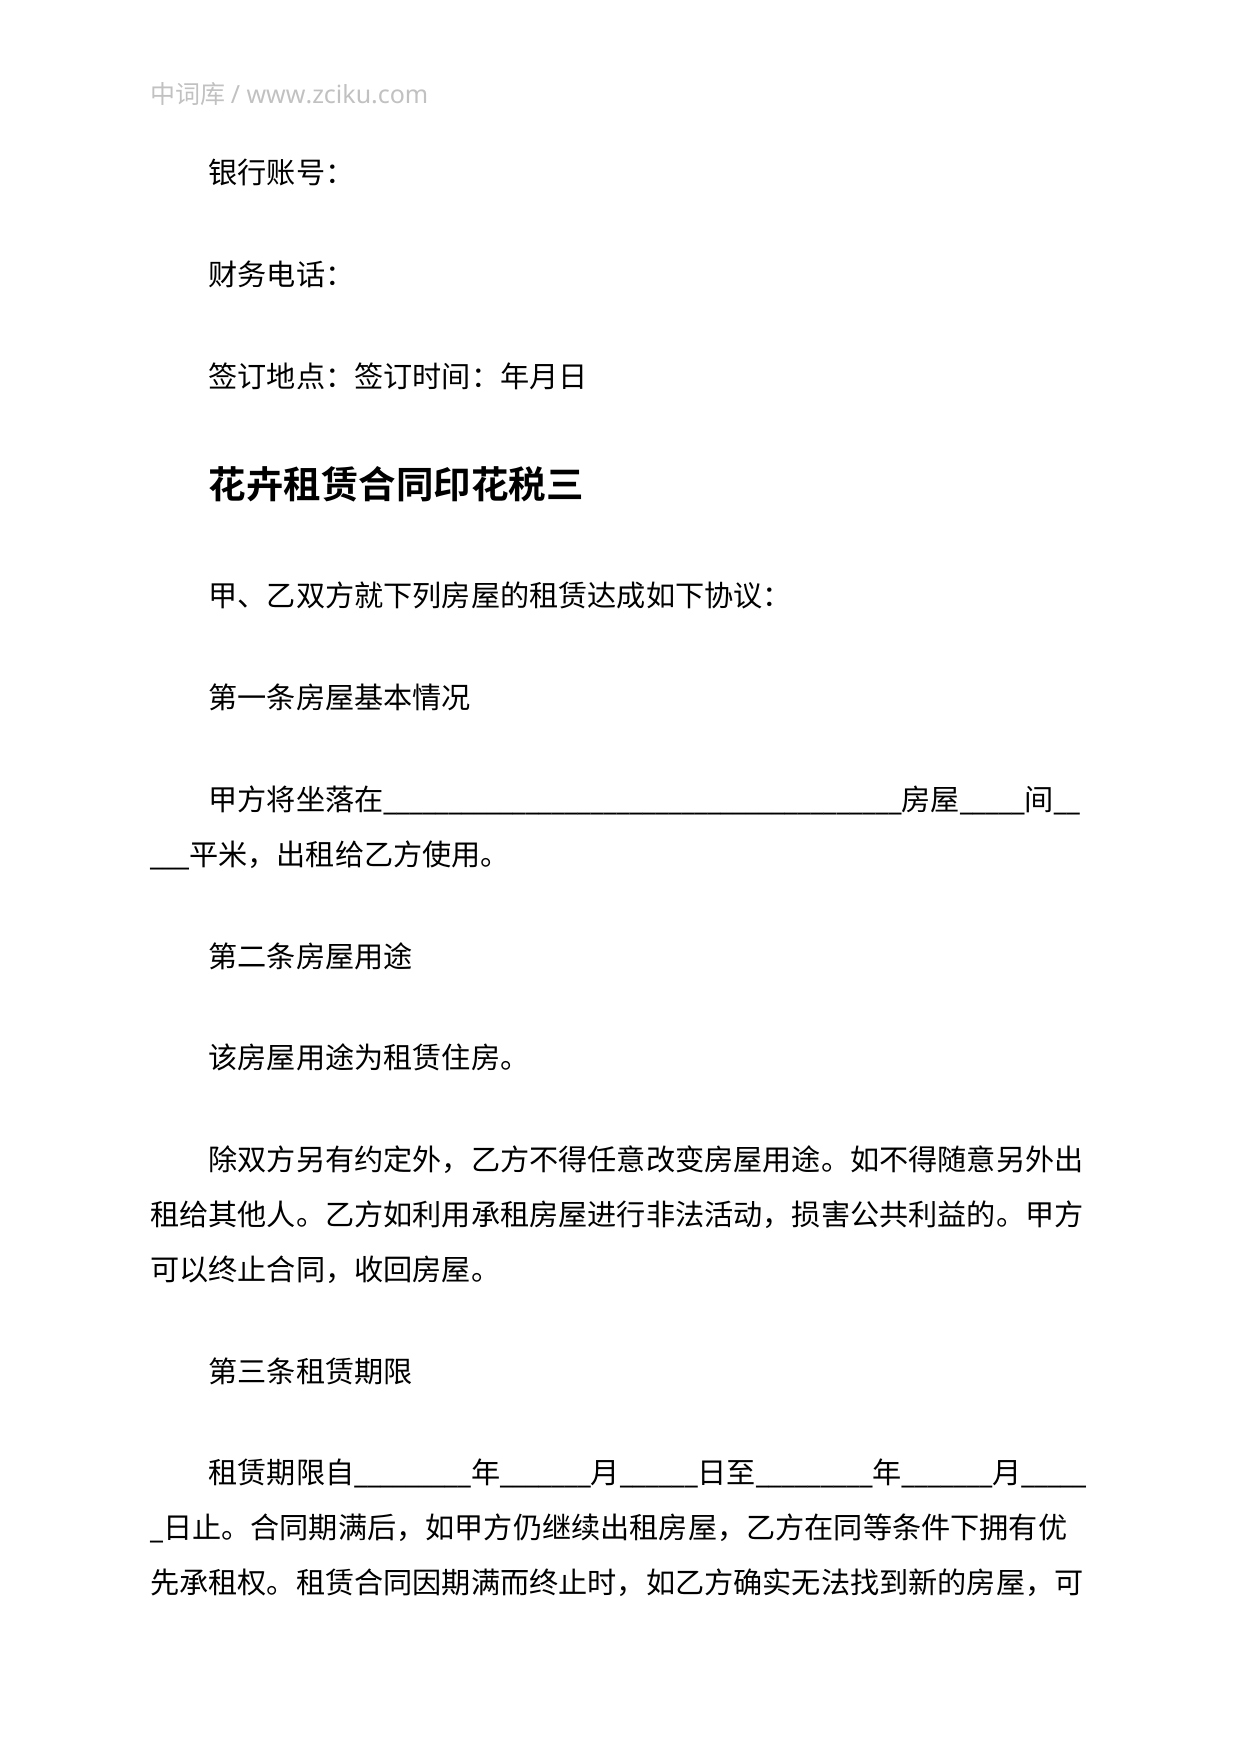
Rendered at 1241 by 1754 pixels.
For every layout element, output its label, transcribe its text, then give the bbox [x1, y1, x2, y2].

text 财务电话： [150, 252, 1090, 294]
text 除双方另有约定外，乙方不得任意改变房屋用途。如不得随意另外出租给其他人。乙方如利用承租房屋进行非法活动，损害公共利益的。甲方可以终止合同，收回房屋。 [150, 1137, 1090, 1289]
text 第三条租赁期限 [150, 1348, 1090, 1391]
text 第二条房屋用途 [150, 933, 1090, 976]
text 甲方将坐落在________________________________________房屋_____间_____平米，出租给乙方使用。 [150, 776, 1090, 874]
text 花卉租赁合同印花税三 [150, 455, 1090, 509]
text 该房屋用途为租赁住房。 [150, 1035, 1090, 1077]
text 甲、乙双方就下列房屋的租赁达成如下协议： [150, 573, 1090, 615]
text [150, 1450, 1090, 1602]
text 签订地点：签订时间：年月日 [150, 353, 1090, 396]
text 银行账号： [150, 150, 1090, 192]
text 第一条房屋基本情况 [150, 674, 1090, 717]
